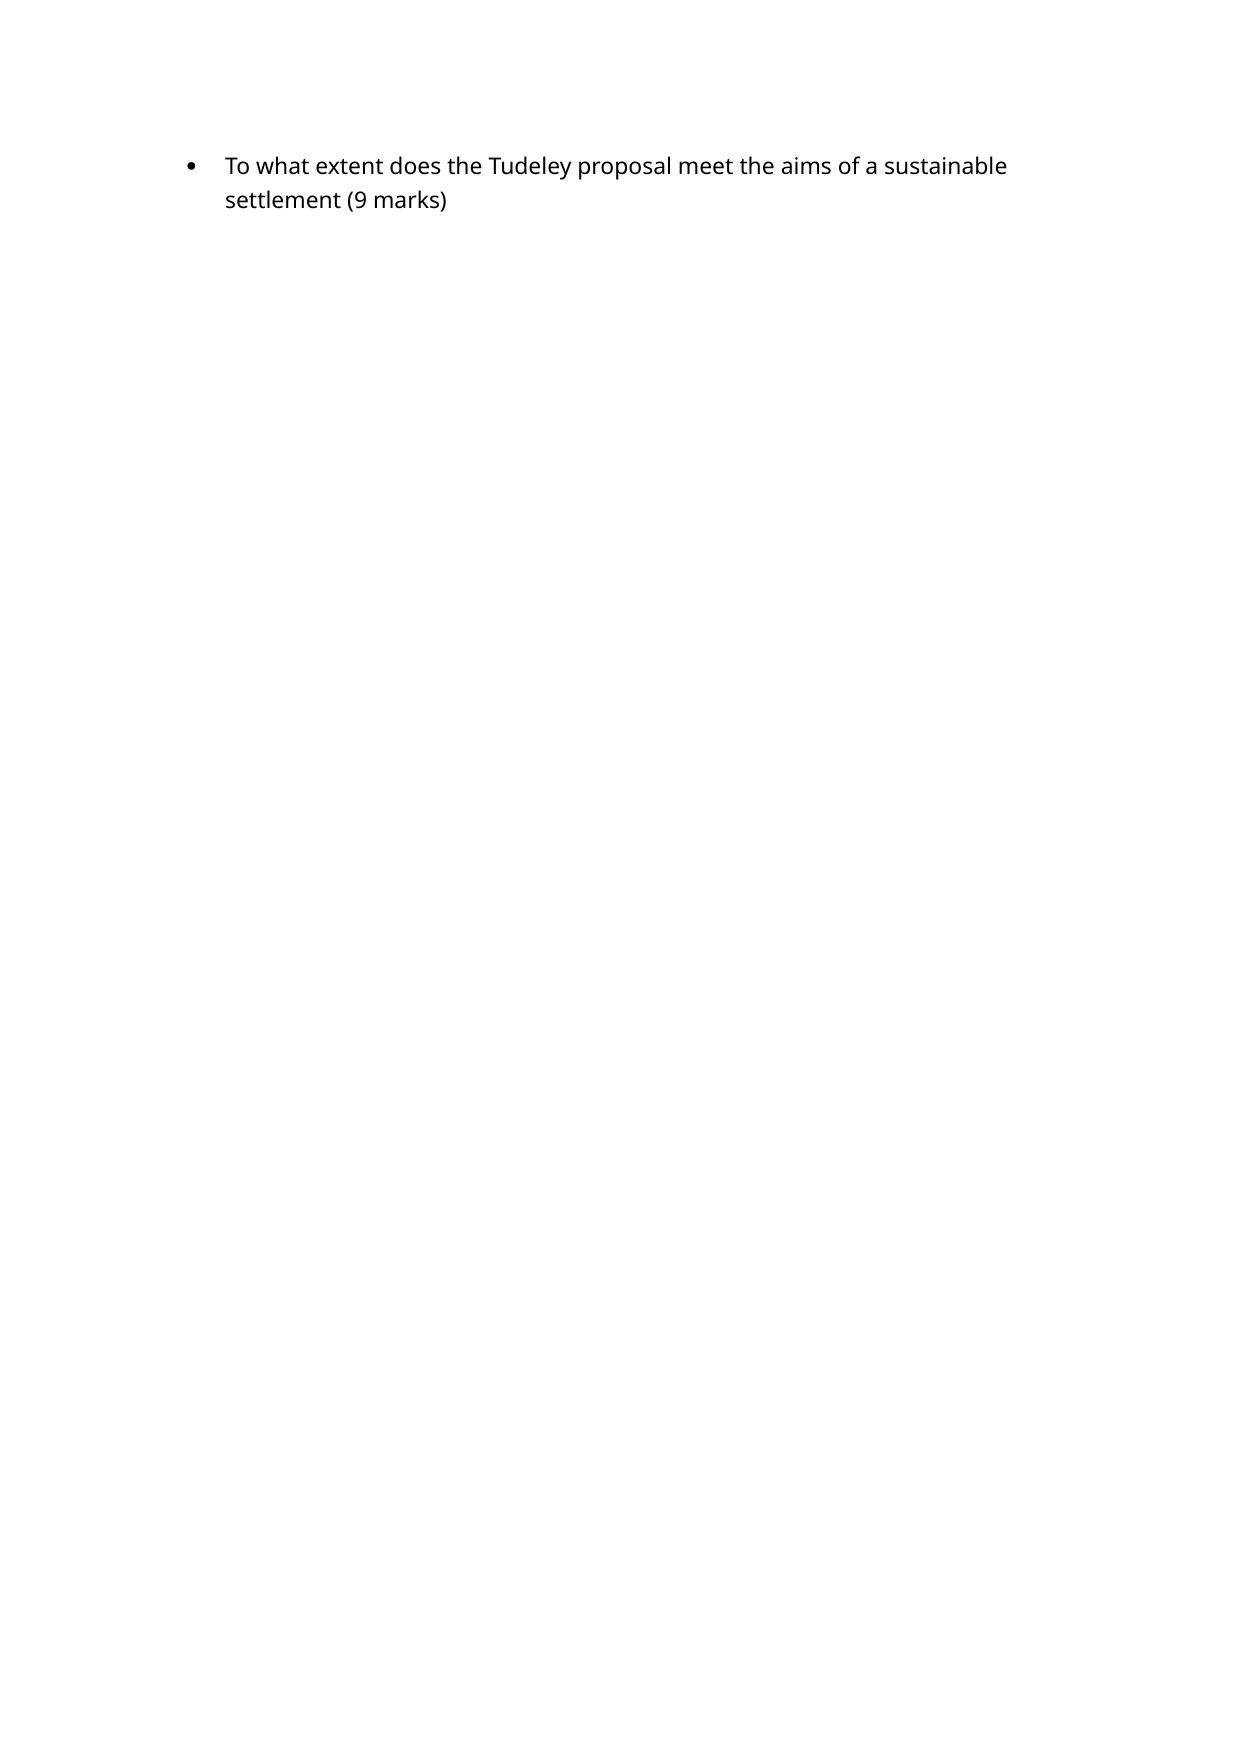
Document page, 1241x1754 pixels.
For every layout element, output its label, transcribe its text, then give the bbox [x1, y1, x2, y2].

list To what extent does the Tudeley proposal meet the aims of a sustainable settlement (9 marks) [187, 150, 1090, 215]
